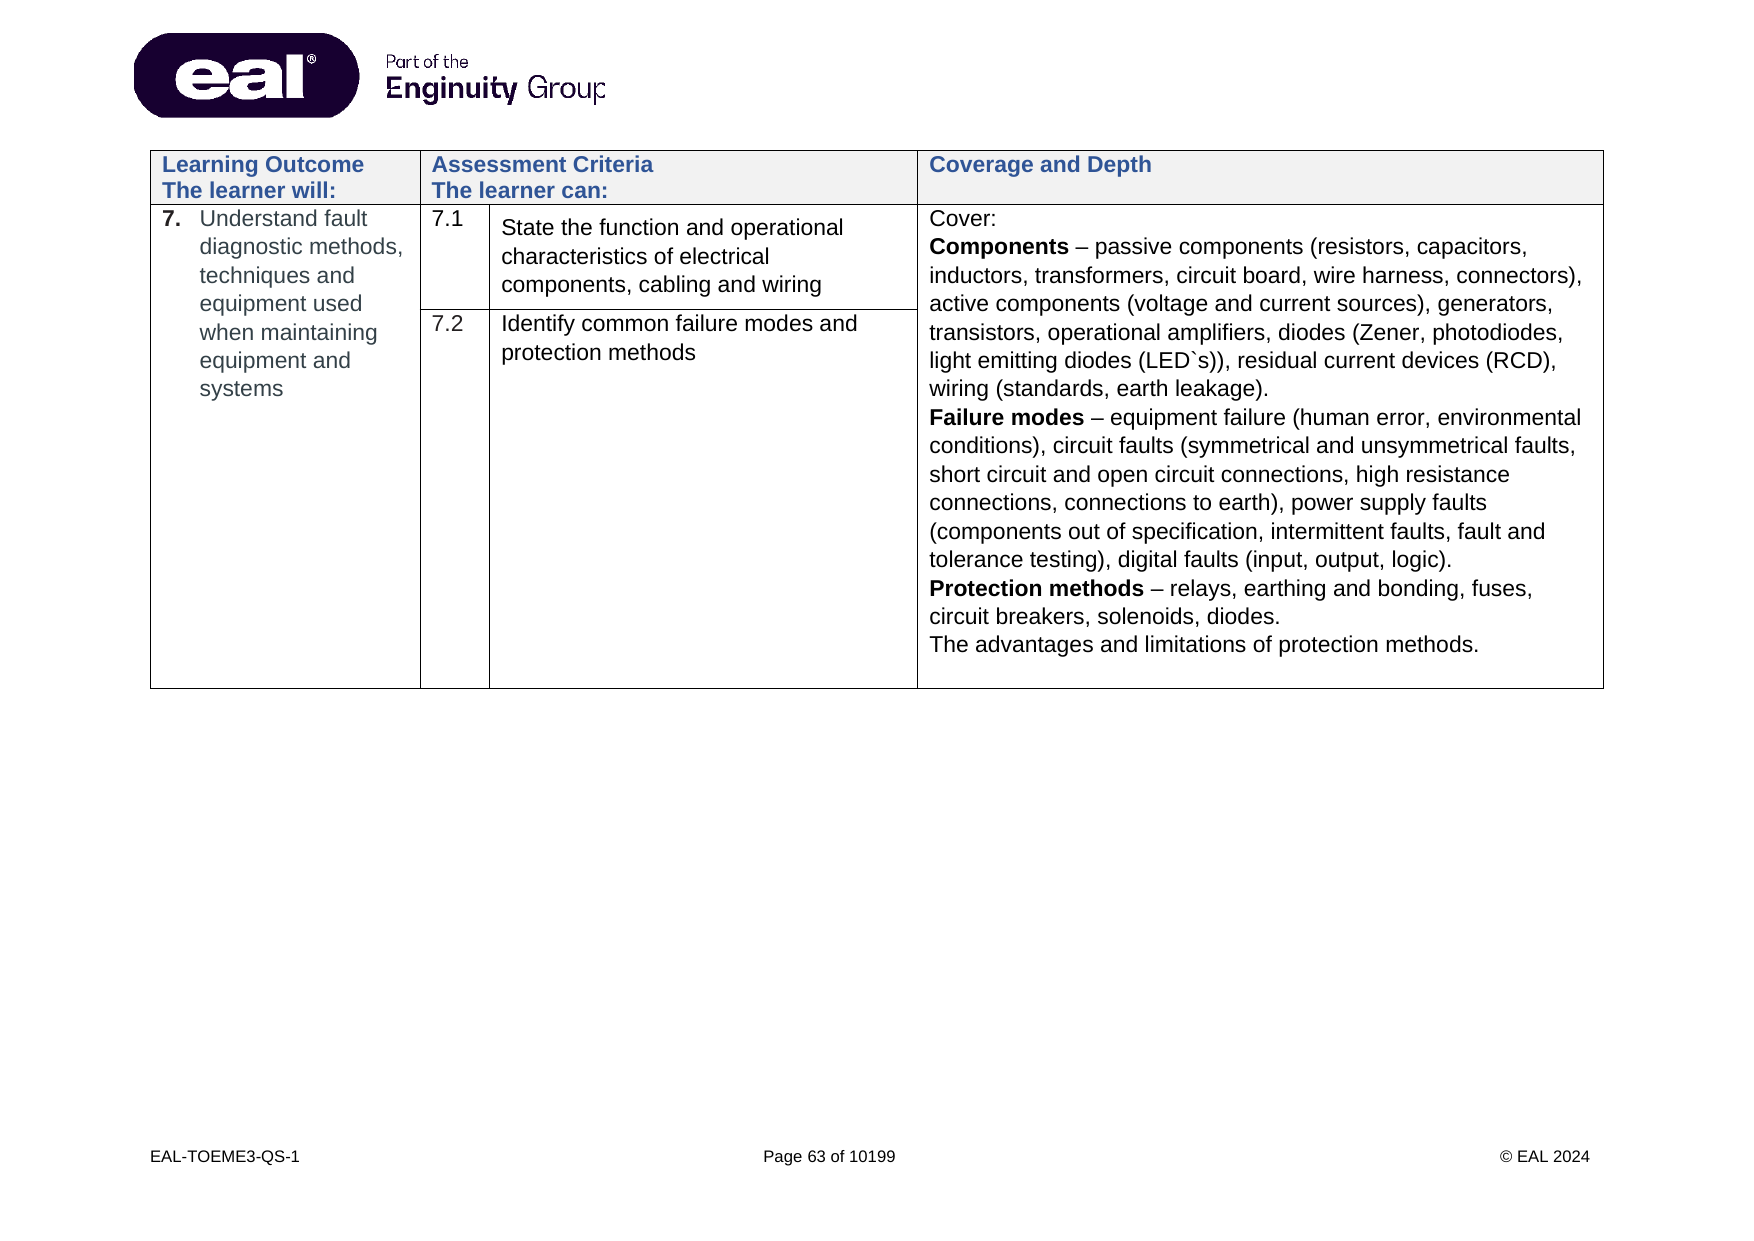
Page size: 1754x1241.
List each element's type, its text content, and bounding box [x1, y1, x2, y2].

table_cell Identify common failure modes and protection methods [490, 310, 917, 688]
table_cell 7.1 [421, 205, 489, 309]
table_header Coverage and Depth [918, 151, 1603, 204]
picture [132, 33, 605, 118]
table_cell Understand fault diagnostic methods, techniques and equipment used when maintaining equipment and systems [151, 205, 420, 688]
table_header Learning Outcome The learner will: [151, 151, 420, 204]
table_header Assessment Criteria The learner can: [421, 151, 917, 204]
table_cell Cover: Components – passive components (resistors, capacitors, inductors, transformers, circuit board, wire harness, connectors), active components (voltage and current sources), generators, transistors, operational amplifiers, diodes (Zener, photodiodes, light emitting diodes (LED`s)), residual current devices (RCD), wiring (standards, earth leakage). Failure modes – equipment failure (human error, environmental conditions), circuit faults (symmetrical and unsymmetrical faults, short circuit and open circuit connections, high resistance connections, connections to earth), power supply faults (components out of specification, intermittent faults, fault and tolerance testing), digital faults (input, output, logic). Protection methods – relays, earthing and bonding, fuses, circuit breakers, solenoids, diodes. The advantages and limitations of protection methods. [918, 205, 1603, 688]
table_cell State the function and operational characteristics of electrical components, cabling and wiring [490, 205, 917, 309]
table_cell 7.2 [421, 310, 489, 688]
